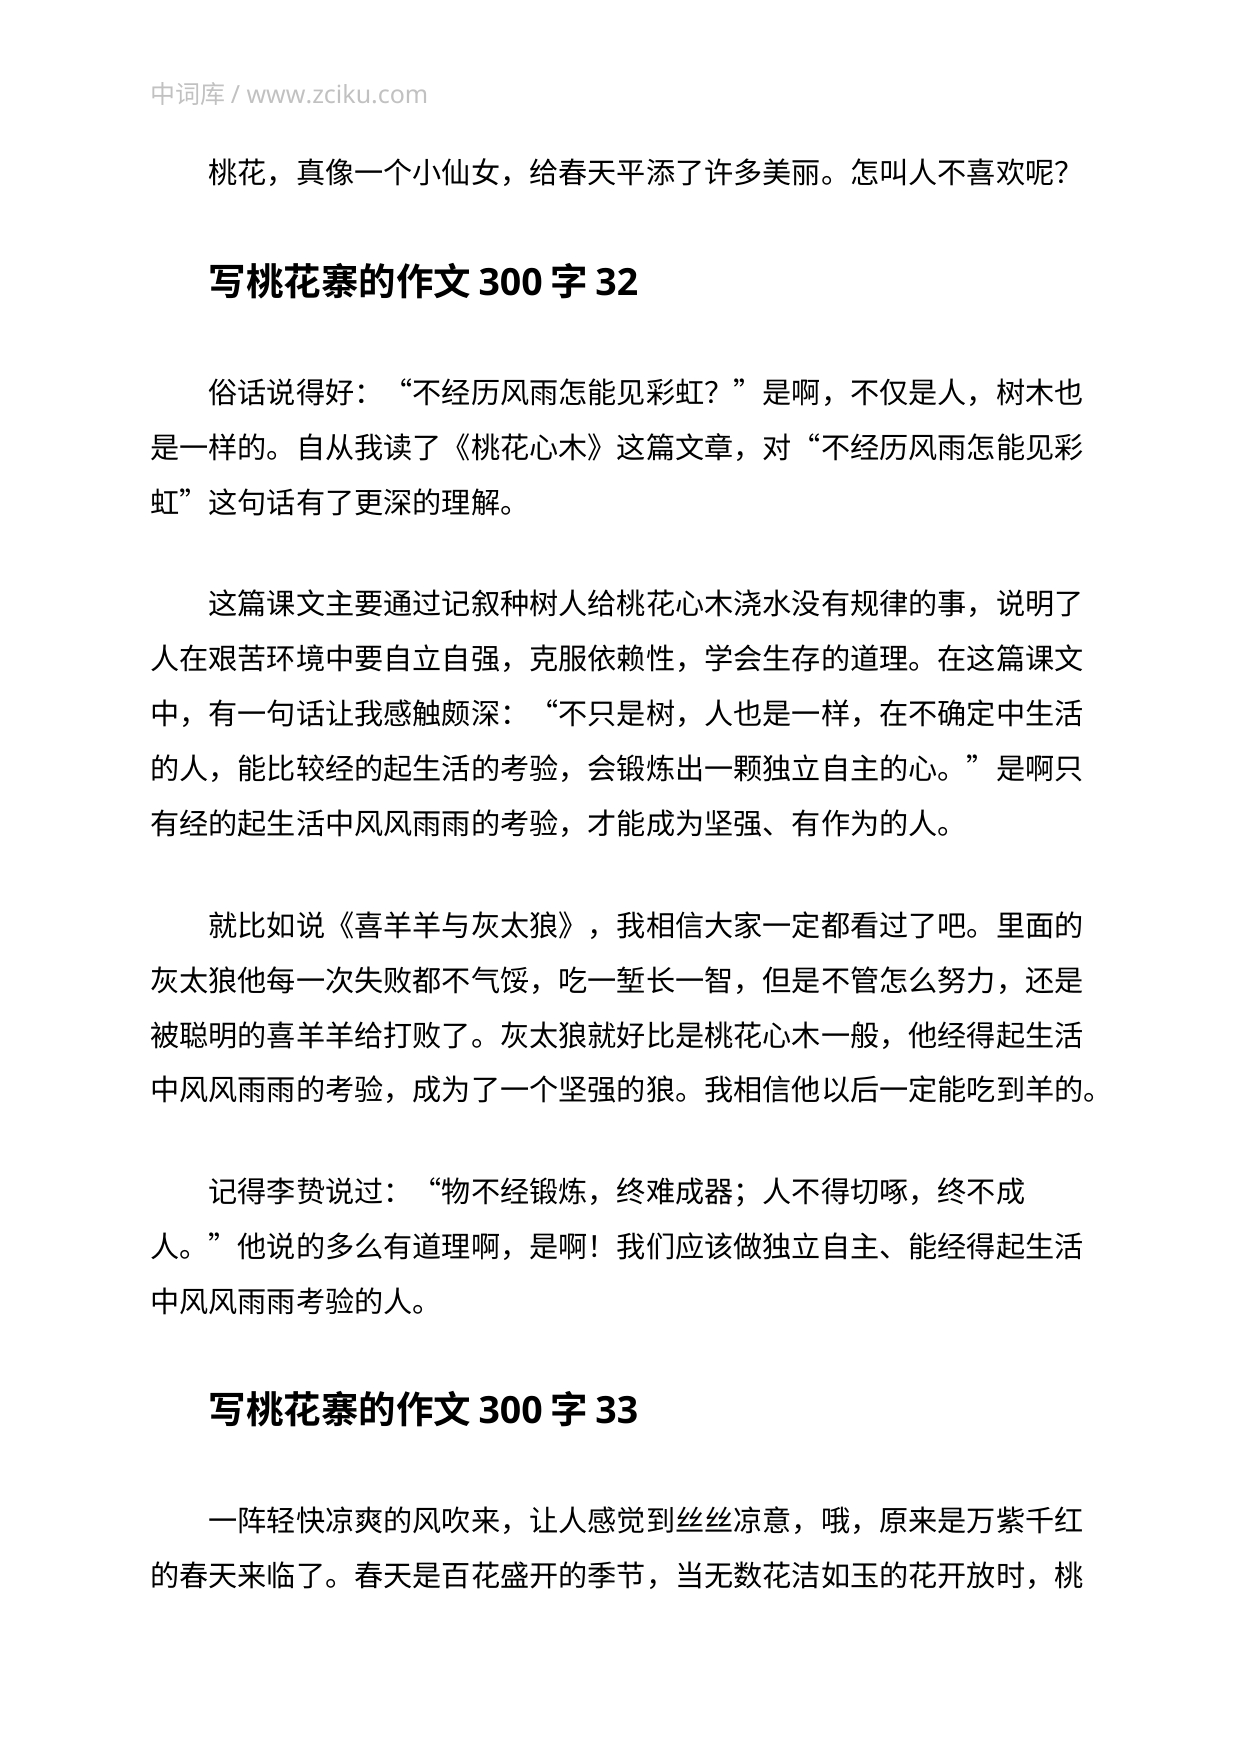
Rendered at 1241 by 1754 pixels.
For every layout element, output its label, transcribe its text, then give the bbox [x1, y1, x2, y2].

text 桃花，真像一个小仙女，给春天平添了许多美丽。怎叫人不喜欢呢？ [150, 150, 1090, 192]
text 写桃花寨的作文300字32 [150, 252, 1090, 306]
text 写桃花寨的作文300字33 [150, 1380, 1090, 1435]
text 就比如说《喜羊羊与灰太狼》，我相信大家一定都看过了吧。里面的灰太狼他每一次失败都不气馁，吃一堑长一智，但是不管怎么努力，还是被聪明的喜羊羊给打败了。灰太狼就好比是桃花心木一般，他经得起生活中风风雨雨的考验，成为了一个坚强的狼。我相信他以后一定能吃到羊的。 [150, 902, 1090, 1109]
text 记得李贽说过：“物不经锻炼，终难成器；人不得切啄，终不成人。”他说的多么有道理啊，是啊！我们应该做独立自主、能经得起生活中风风雨雨考验的人。 [150, 1169, 1090, 1321]
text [150, 1498, 1090, 1595]
text 俗话说得好：“不经历风雨怎能见彩虹？”是啊，不仅是人，树木也是一样的。自从我读了《桃花心木》这篇文章，对“不经历风雨怎能见彩虹”这句话有了更深的理解。 [150, 369, 1090, 521]
text 这篇课文主要通过记叙种树人给桃花心木浇水没有规律的事，说明了人在艰苦环境中要自立自强，克服依赖性，学会生存的道理。在这篇课文中，有一句话让我感触颇深：“不只是树，人也是一样，在不确定中生活的人，能比较经的起生活的考验，会锻炼出一颗独立自主的心。”是啊只有经的起生活中风风雨雨的考验，才能成为坚强、有作为的人。 [150, 581, 1090, 843]
